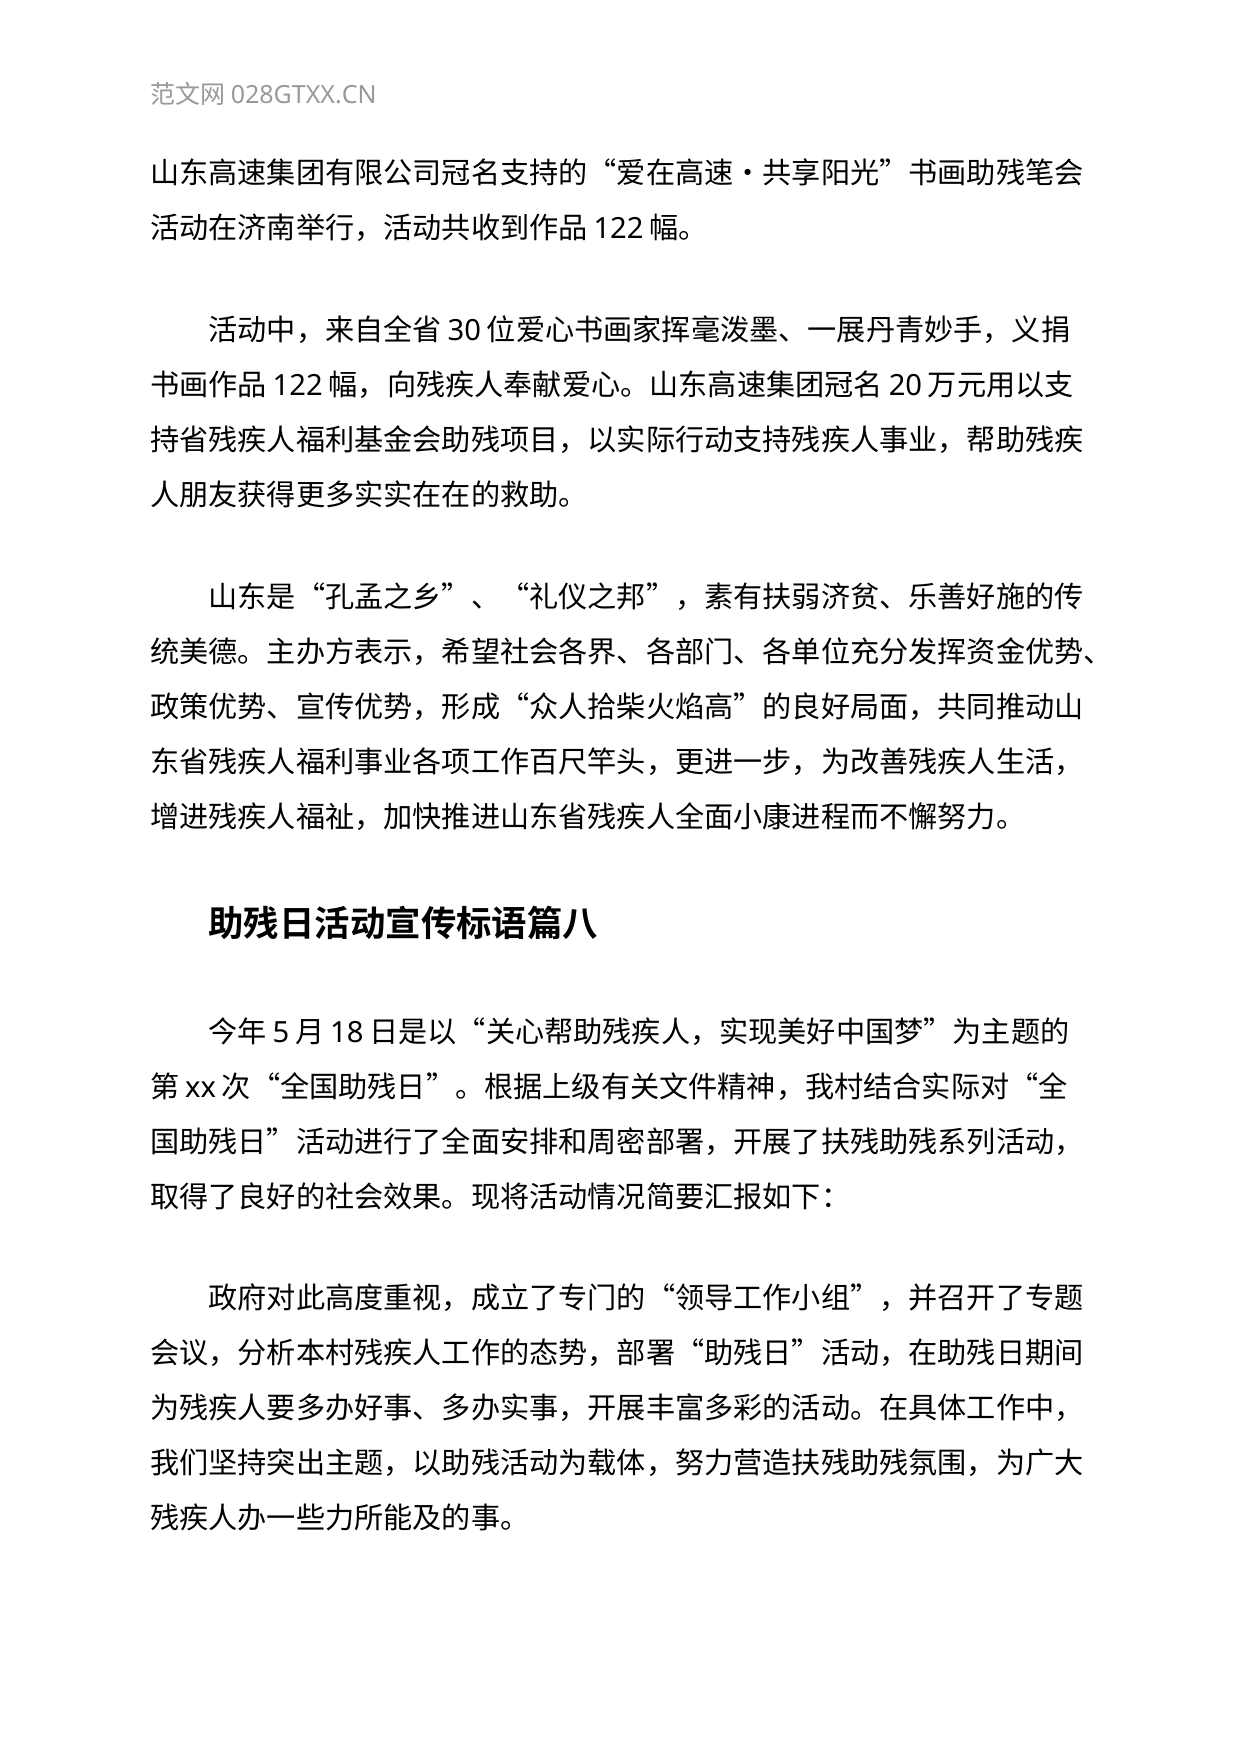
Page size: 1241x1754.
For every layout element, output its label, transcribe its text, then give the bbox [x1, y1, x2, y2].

text 山东是“孔孟之乡”、“礼仪之邦”，素有扶弱济贫、乐善好施的传统美德。主办方表示，希望社会各界、各部门、各单位充分发挥资金优势、政策优势、宣传优势，形成“众人拾柴火焰高”的良好局面，共同推动山东省残疾人福利事业各项工作百尺竿头，更进一步，为改善残疾人生活，增进残疾人福祉，加快推进山东省残疾人全面小康进程而不懈努力。 [150, 573, 1090, 835]
text 政府对此高度重视，成立了专门的“领导工作小组”，并召开了专题会议，分析本村残疾人工作的态势，部署“助残日”活动，在助残日期间为残疾人要多办好事、多办实事，开展丰富多彩的活动。在具体工作中，我们坚持突出主题，以助残活动为载体，努力营造扶残助残氛围，为广大残疾人办一些力所能及的事。 [150, 1275, 1090, 1537]
text 今年5月18日是以“关心帮助残疾人，实现美好中国梦”为主题的第xx次“全国助残日”。根据上级有关文件精神，我村结合实际对“全国助残日”活动进行了全面安排和周密部署，开展了扶残助残系列活动，取得了良好的社会效果。现将活动情况简要汇报如下： [150, 1008, 1090, 1216]
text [150, 150, 1090, 247]
text 助残日活动宣传标语篇八 [150, 895, 1090, 946]
text 活动中，来自全省30位爱心书画家挥毫泼墨、一展丹青妙手，义捐书画作品122幅，向残疾人奉献爱心。山东高速集团冠名20万元用以支持省残疾人福利基金会助残项目，以实际行动支持残疾人事业，帮助残疾人朋友获得更多实实在在的救助。 [150, 307, 1090, 514]
